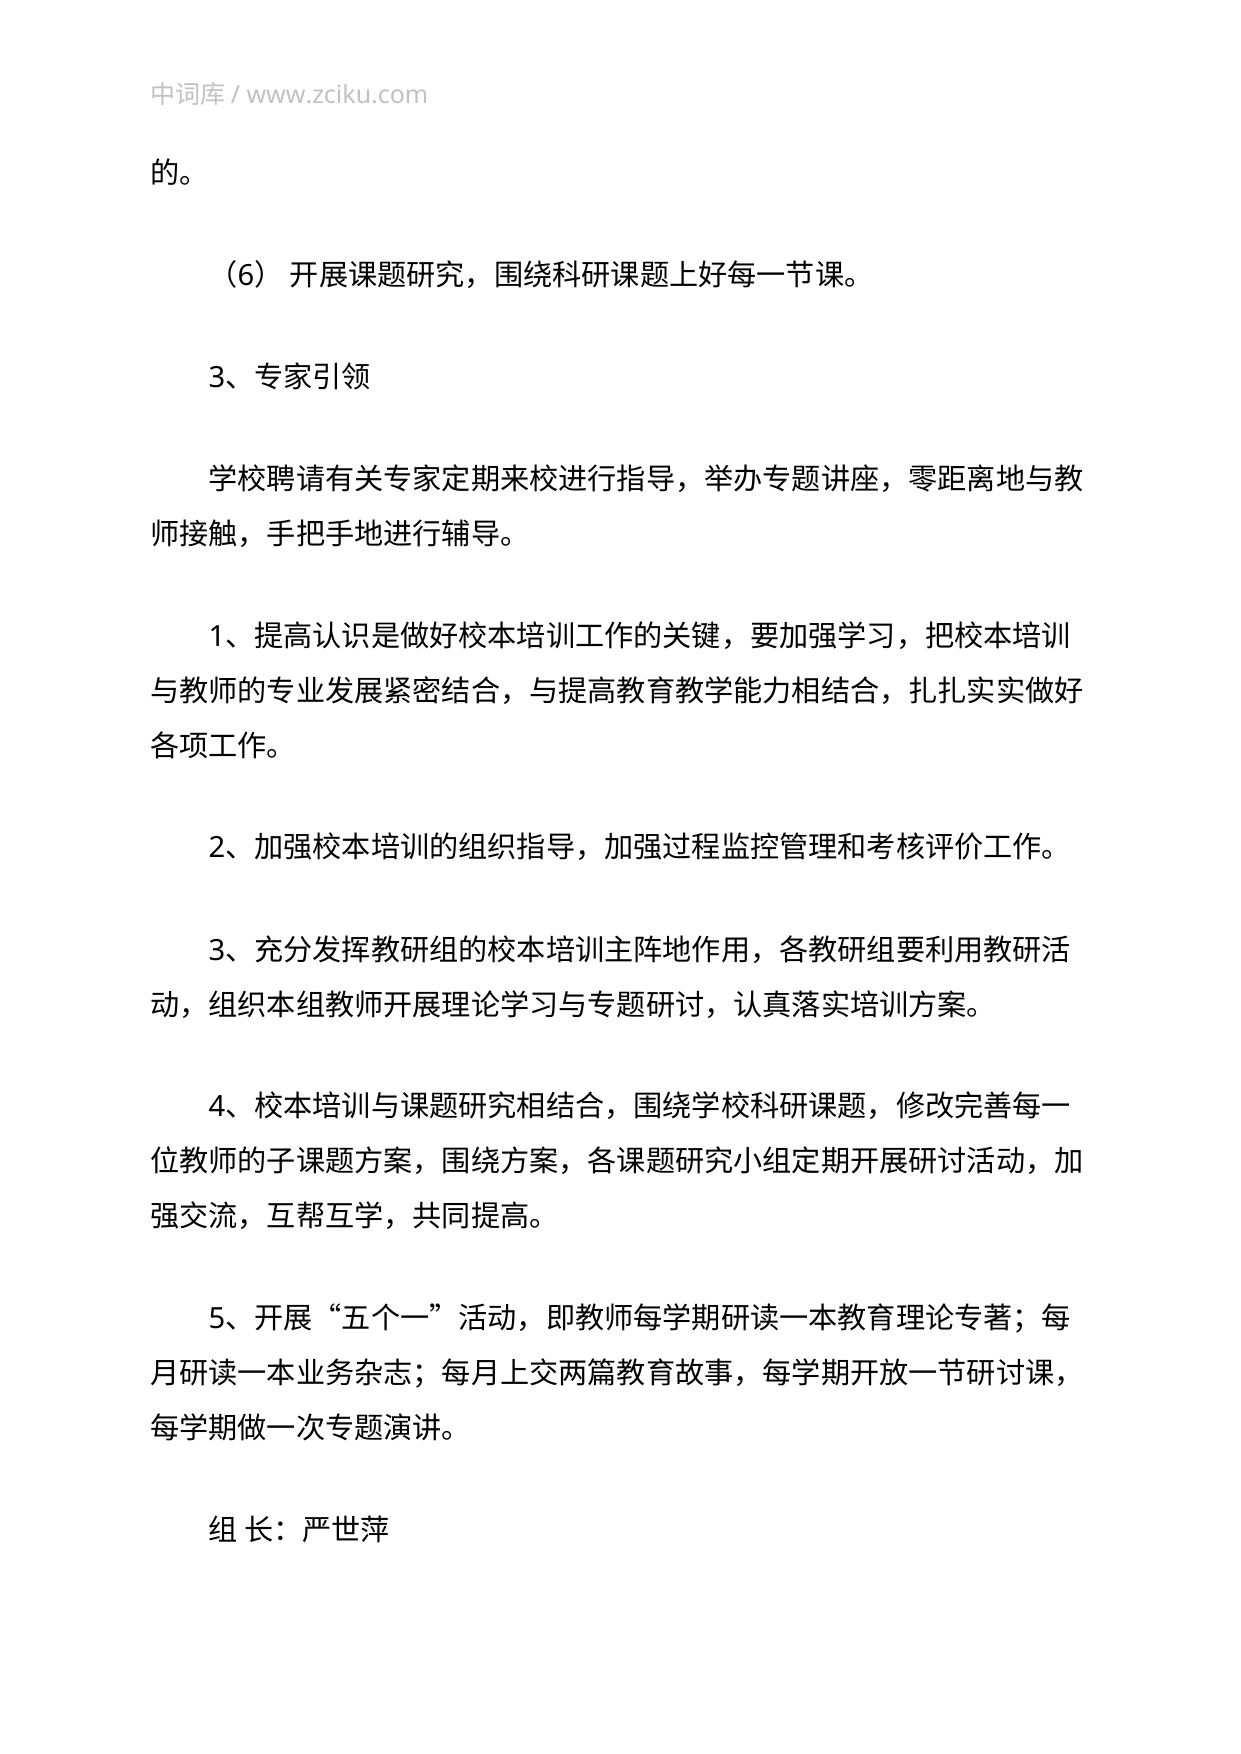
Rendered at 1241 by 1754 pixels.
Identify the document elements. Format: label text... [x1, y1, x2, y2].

text 3、专家引领 [150, 354, 1090, 396]
text 4、校本培训与课题研究相结合，围绕学校科研课题，修改完善每一位教师的子课题方案，围绕方案，各课题研究小组定期开展研讨活动，加强交流，互帮互学，共同提高。 [150, 1083, 1090, 1235]
text （6） 开展课题研究，围绕科研课题上好每一节课。 [150, 252, 1090, 294]
text 2、加强校本培训的组织指导，加强过程监控管理和考核评价工作。 [150, 824, 1090, 866]
text 学校聘请有关专家定期来校进行指导，举办专题讲座，零距离地与教师接触，手把手地进行辅导。 [150, 456, 1090, 553]
text 1、提高认识是做好校本培训工作的关键，要加强学习，把校本培训与教师的专业发展紧密结合，与提高教育教学能力相结合，扎扎实实做好各项工作。 [150, 612, 1090, 764]
text 3、充分发挥教研组的校本培训主阵地作用，各教研组要利用教研活动，组织本组教师开展理论学习与专题研讨，认真落实培训方案。 [150, 926, 1090, 1023]
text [150, 150, 1090, 192]
text 5、开展“五个一”活动，即教师每学期研读一本教育理论专著；每月研读一本业务杂志；每月上交两篇教育故事，每学期开放一节研讨课，每学期做一次专题演讲。 [150, 1294, 1090, 1447]
text 组 长：严世萍 [150, 1506, 1090, 1548]
